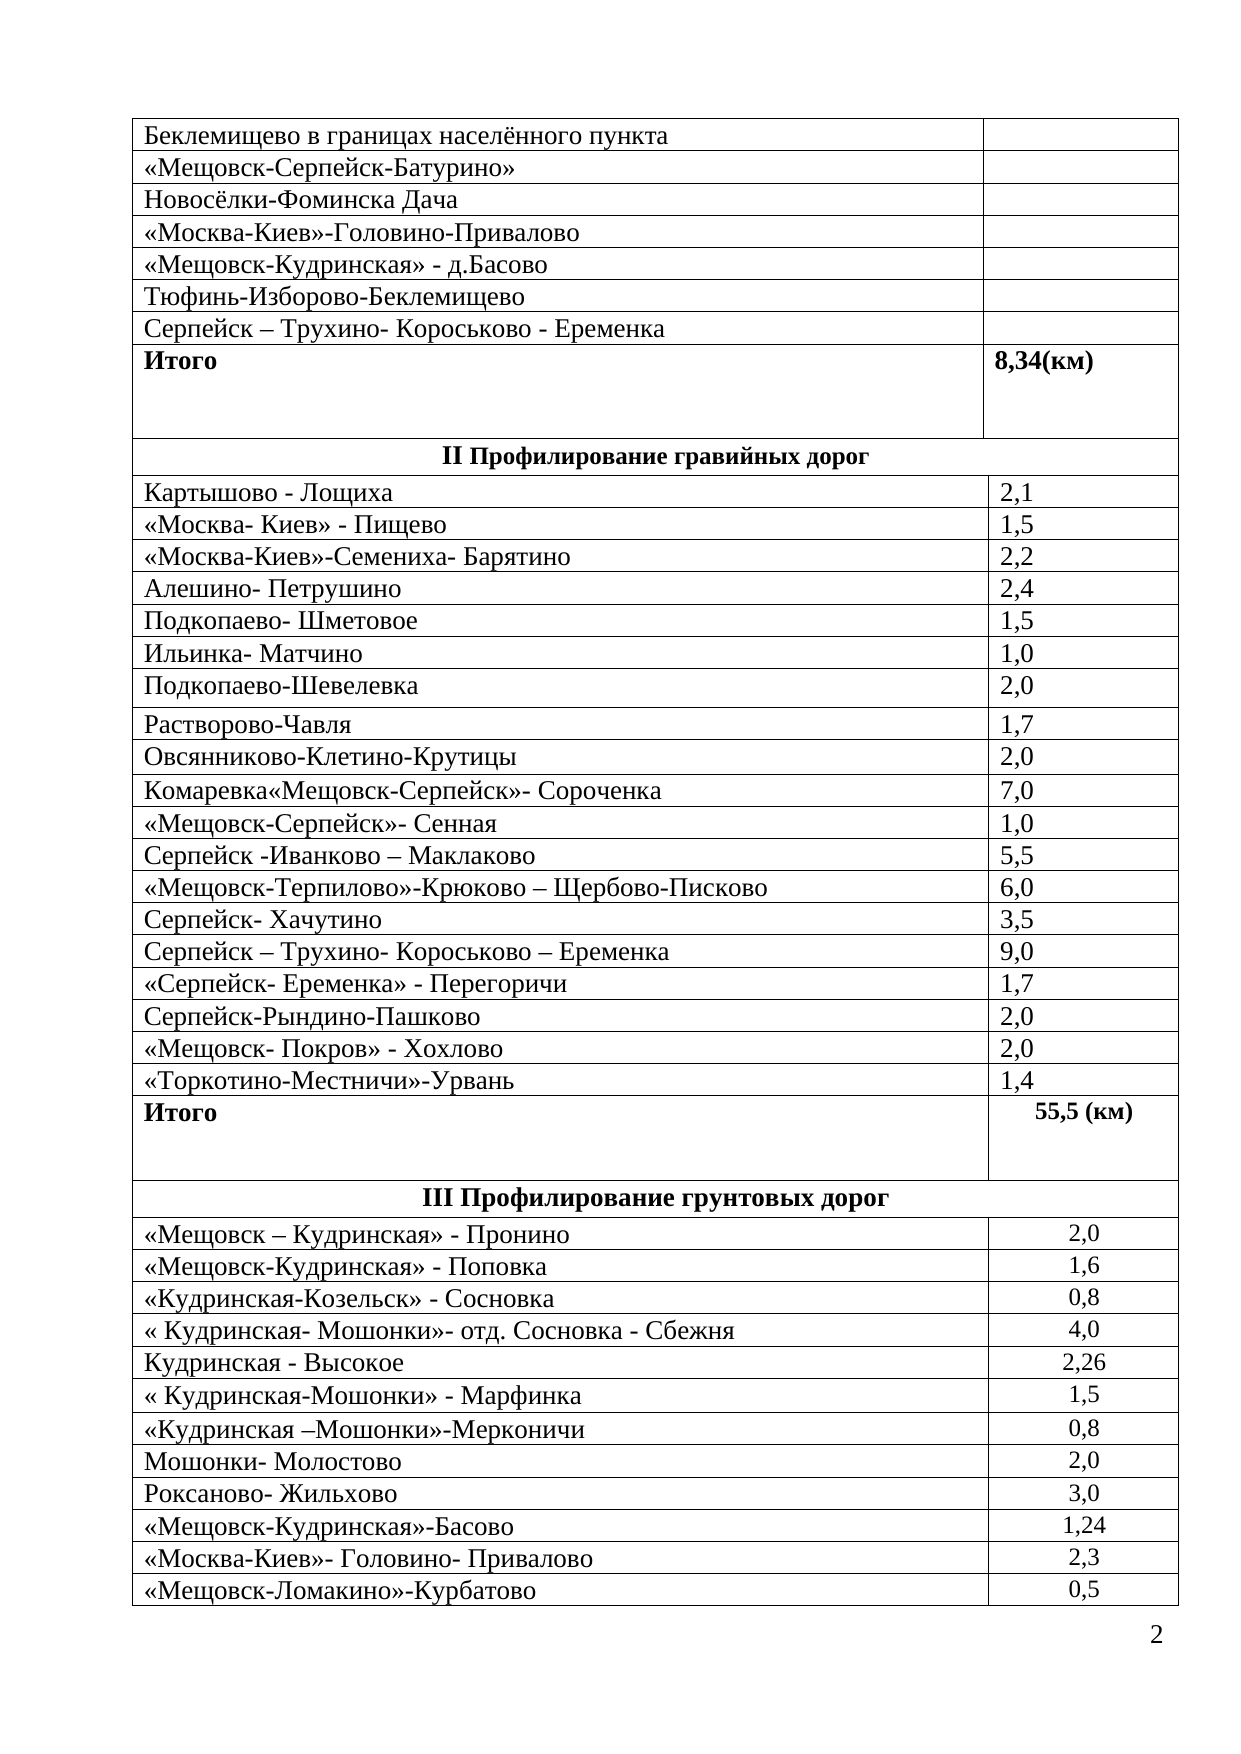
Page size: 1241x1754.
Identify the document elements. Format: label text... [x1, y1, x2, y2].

table_cell 2,0 [989, 1218, 1178, 1249]
table_cell «Мещовск-Серпейск»- Сенная [133, 807, 988, 838]
table_cell « Кудринская- Мошонки»- отд. Сосновка - Сбежня [133, 1314, 988, 1346]
table_cell «Мещовск-Серпейск-Батурино» [133, 151, 983, 182]
table_cell 6,0 [989, 871, 1178, 902]
table_cell Картышово - Лощиха [133, 476, 988, 507]
table_cell 2,2 [989, 540, 1178, 571]
table_cell «Торкотино-Местничи»-Урвань [133, 1064, 988, 1095]
table_cell Роксаново- Жильхово [133, 1478, 988, 1509]
table_cell «Мещовск-Терпилово»-Крюково – Щербово-Писково [133, 871, 988, 902]
table_cell 2,1 [989, 476, 1178, 507]
table_cell 0,8 [989, 1413, 1178, 1444]
table_cell 2,26 [989, 1347, 1178, 1378]
table_cell 2,0 [989, 740, 1178, 773]
table_cell 3,5 [989, 903, 1178, 934]
table_cell «Москва-Киев»-Головино-Привалово [133, 216, 983, 247]
table_cell «Мещовск-Кудринская» - д.Басово [133, 248, 983, 279]
table_cell 0,8 [989, 1282, 1178, 1313]
table_cell 5,5 [989, 839, 1178, 870]
table_cell «Москва-Киев»-Семениха- Барятино [133, 540, 988, 571]
table_cell Алешино- Петрушино [133, 572, 988, 603]
table_cell « Кудринская-Мошонки» - Марфинка [133, 1379, 988, 1412]
table_cell «Кудринская –Мошонки»-Мерконичи [133, 1413, 988, 1444]
table_cell 2,0 [989, 669, 1178, 707]
table_cell «Мещовск-Кудринская»-Басово [133, 1510, 988, 1541]
table_cell «Москва-Киев»- Головино- Привалово [133, 1542, 988, 1573]
table_cell Подкопаево-Шевелевка [133, 669, 988, 707]
table_cell 1,4 [989, 1064, 1178, 1095]
table_cell [984, 280, 1178, 311]
table_cell 1,0 [989, 807, 1178, 838]
table_cell 2,4 [989, 572, 1178, 603]
table_cell 8,34(км) [984, 345, 1178, 438]
table_cell Новосёлки-Фоминска Дача [133, 184, 983, 215]
table_cell II Профилирование гравийных дорог [133, 439, 1178, 475]
table_cell 4,0 [989, 1314, 1178, 1346]
table_cell [984, 119, 1178, 150]
table_cell Кудринская - Высокое [133, 1347, 988, 1378]
table_cell «Серпейск- Еременка» - Перегоричи [133, 968, 988, 999]
table_cell 1,5 [989, 605, 1178, 636]
table_cell 2,3 [989, 1542, 1178, 1573]
table_cell «Мещовск- Покров» - Хохлово [133, 1032, 988, 1063]
table_cell [984, 248, 1178, 279]
table_cell 7,0 [989, 775, 1178, 806]
table_cell Серпейск -Иванково – Маклаково [133, 839, 988, 870]
table_cell 1,6 [989, 1250, 1178, 1281]
table_cell 9,0 [989, 935, 1178, 967]
table_cell Тюфинь-Изборово-Беклемищево [133, 280, 983, 311]
table_cell 0,5 [989, 1574, 1178, 1605]
table_cell «Москва- Киев» - Пищево [133, 508, 988, 539]
table_cell 1,5 [989, 508, 1178, 539]
table_cell 1,0 [989, 637, 1178, 668]
table_cell Серпейск- Хачутино [133, 903, 988, 934]
table_cell Серпейск-Рындино-Пашково [133, 1000, 988, 1031]
table_cell Итого [133, 1096, 988, 1180]
table_cell 2,0 [989, 1000, 1178, 1031]
table_cell [984, 312, 1178, 343]
table_cell III Профилирование грунтовых дорог [133, 1181, 1178, 1217]
table_cell Беклемищево в границах населённого пункта [133, 119, 983, 150]
table_cell «Мещовск-Ломакино»-Курбатово [133, 1574, 988, 1605]
table_cell Мошонки- Молостово [133, 1445, 988, 1477]
table_cell 1,24 [989, 1510, 1178, 1541]
table_cell [984, 151, 1178, 182]
table_cell [984, 184, 1178, 215]
table_cell 1,7 [989, 968, 1178, 999]
table_cell «Мещовск – Кудринская» - Пронино [133, 1218, 988, 1249]
table_cell Серпейск – Трухино- Короськово – Еременка [133, 935, 988, 967]
table_cell Итого [133, 345, 983, 438]
table_cell 2,0 [989, 1032, 1178, 1063]
table_cell Подкопаево- Шметовое [133, 605, 988, 636]
table_cell Растворово-Чавля [133, 708, 988, 739]
table_cell 55,5 (км) [989, 1096, 1178, 1180]
table_cell Серпейск – Трухино- Короськово - Еременка [133, 312, 983, 343]
table_cell 1,5 [989, 1379, 1178, 1412]
table_cell 2,0 [989, 1445, 1178, 1477]
table_cell «Мещовск-Кудринская» - Поповка [133, 1250, 988, 1281]
table_cell «Кудринская-Козельск» - Сосновка [133, 1282, 988, 1313]
table_cell Овсянниково-Клетино-Крутицы [133, 740, 988, 773]
table_cell [984, 216, 1178, 247]
table_cell Комаревка«Мещовск-Серпейск»- Сороченка [133, 775, 988, 806]
table_cell 1,7 [989, 708, 1178, 739]
table_cell 3,0 [989, 1478, 1178, 1509]
table_cell Ильинка- Матчино [133, 637, 988, 668]
